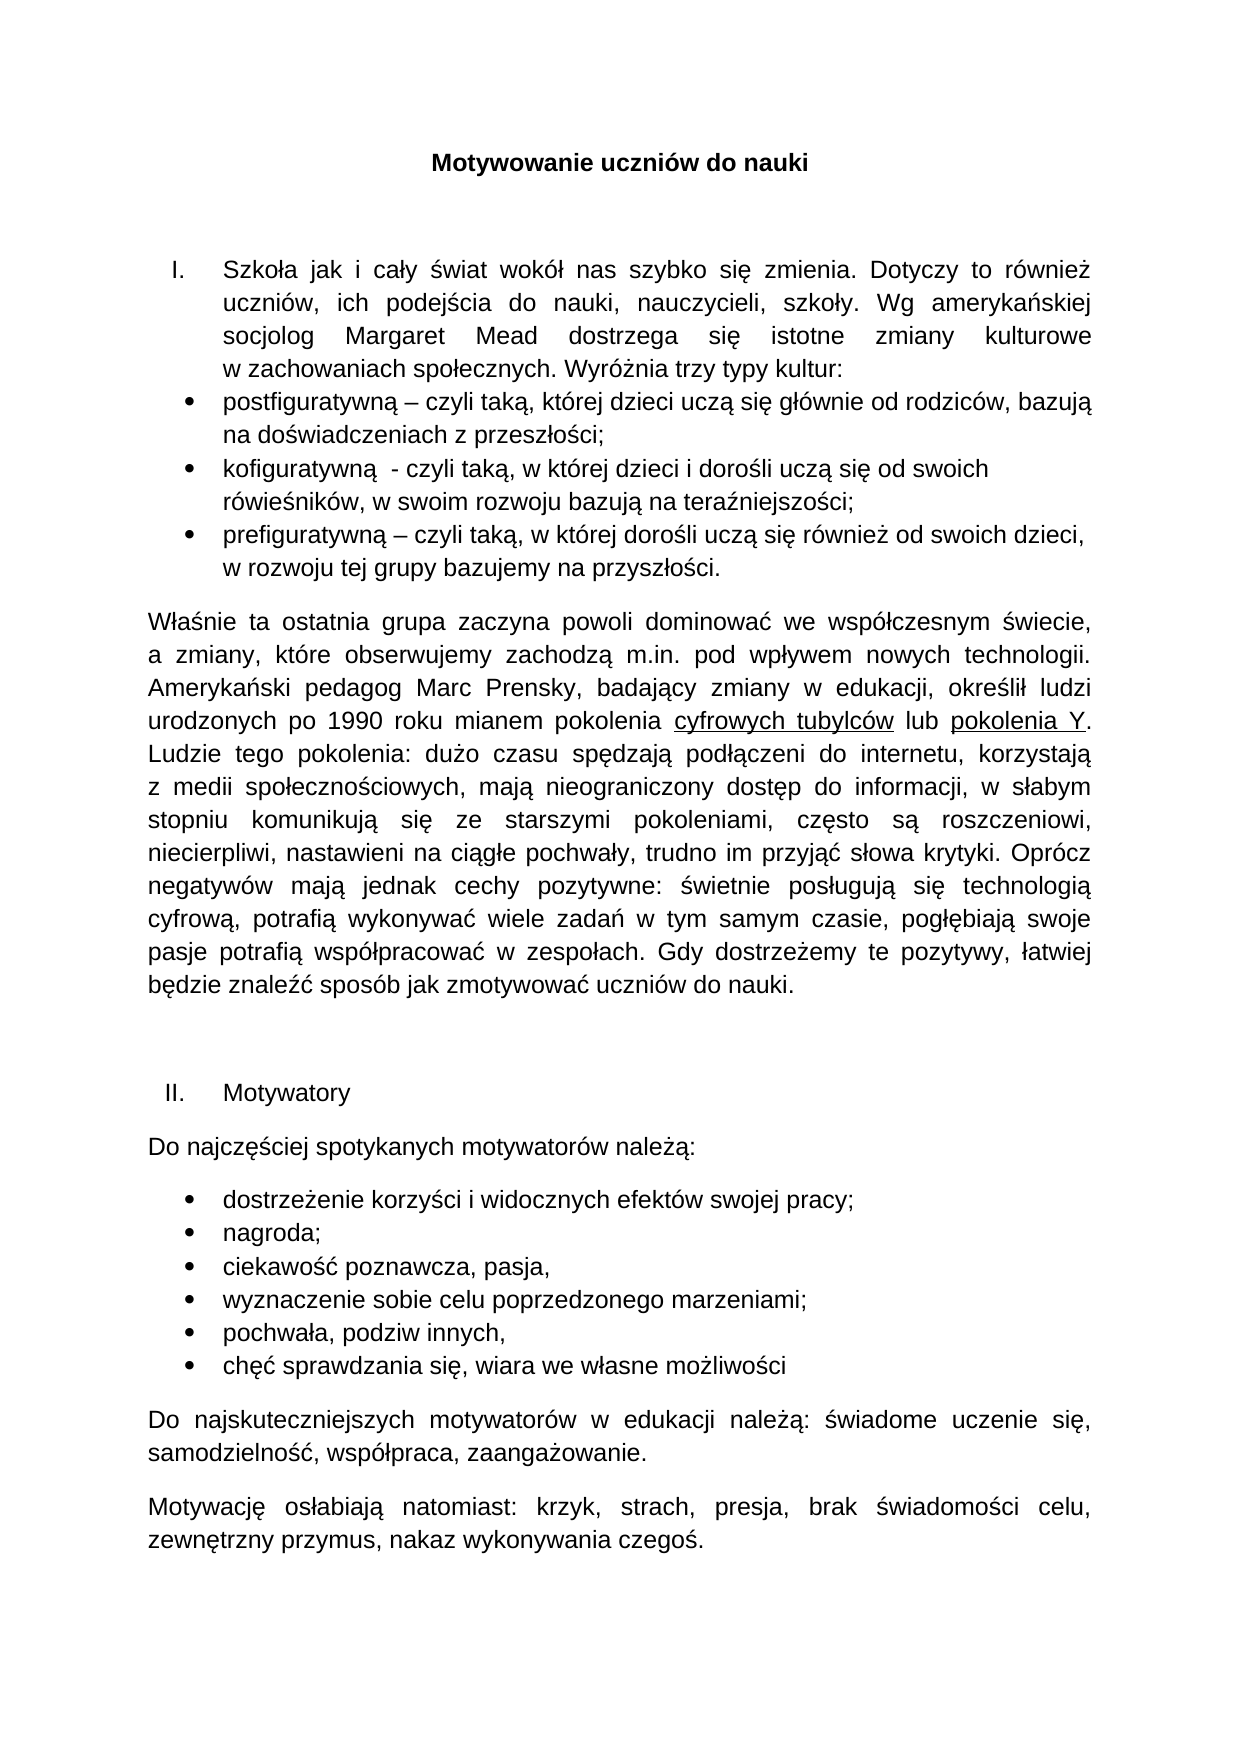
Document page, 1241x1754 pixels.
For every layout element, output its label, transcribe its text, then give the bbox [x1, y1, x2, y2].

list Motywatory [185, 1078, 1093, 1106]
list dostrzeżenie korzyści i widocznych efektów swojej pracy; [185, 1185, 1093, 1214]
list pochwała, podziw innych, [185, 1318, 1093, 1347]
list postfiguratywną – czyli taką, której dzieci uczą się głównie od rodziców, bazują na doświadczeniach z przeszłości; [185, 387, 1093, 449]
text Do najskuteczniejszych motywatorów w edukacji należą: świadome uczenie się, samodzielność, współpraca, zaangażowanie. [148, 1405, 1093, 1467]
text Do najczęściej spotykanych motywatorów należą: [148, 1131, 1093, 1160]
list wyznaczenie sobie celu poprzedzonego marzeniami; [185, 1285, 1093, 1313]
text Właśnie ta ostatnia grupa zaczyna powoli dominować we współczesnym świecie, a zmiany, które obserwujemy zachodzą m.in. pod wpływem nowych technologii. Amerykański pedagog Marc Prensky, badający zmiany w edukacji, określił ludzi urodzonych po 1990 roku mianem pokolenia cyfrowych tubylców lub pokolenia Y. Ludzie tego pokolenia: dużo czasu spędzają podłączeni do internetu, korzystają z medii społecznościowych, mają nieograniczony dostęp do informacji, w słabym stopniu komunikują się ze starszymi pokoleniami, często są roszczeniowi, niecierpliwi, nastawieni na ciągłe pochwały, trudno im przyjąć słowa krytyki. Oprócz negatywów mają jednak cechy pozytywne: świetnie posługują się technologią cyfrową, potrafią wykonywać wiele zadań w tym samym czasie, pogłębiają swoje pasje potrafią współpracować w zespołach. Gdy dostrzeżemy te pozytywy, łatwiej będzie znaleźć sposób jak zmotywować uczniów do nauki. [148, 607, 1093, 999]
list nagroda; [185, 1218, 1093, 1247]
list Szkoła jak i cały świat wokół nas szybko się zmienia. Dotyczy to również uczniów, ich podejścia do nauki, nauczycieli, szkoły. Wg amerykańskiej socjolog Margaret Mead dostrzega się istotne zmiany kulturowe w zachowaniach społecznych. Wyróżnia trzy typy kultur: [185, 255, 1093, 383]
list prefiguratywną – czyli taką, w której dorośli uczą się również od swoich dzieci, w rozwoju tej grupy bazujemy na przyszłości. [185, 520, 1093, 582]
list kofiguratywną - czyli taką, w której dzieci i dorośli uczą się od swoich rówieśników, w swoim rozwoju bazują na teraźniejszości; [185, 453, 1093, 515]
list ciekawość poznawcza, pasja, [185, 1252, 1093, 1280]
text Motywowanie uczniów do nauki [148, 148, 1093, 176]
text Motywację osłabiają natomiast: krzyk, strach, presja, brak świadomości celu, zewnętrzny przymus, nakaz wykonywania czegoś. [148, 1492, 1093, 1553]
list chęć sprawdzania się, wiara we własne możliwości [185, 1351, 1093, 1380]
